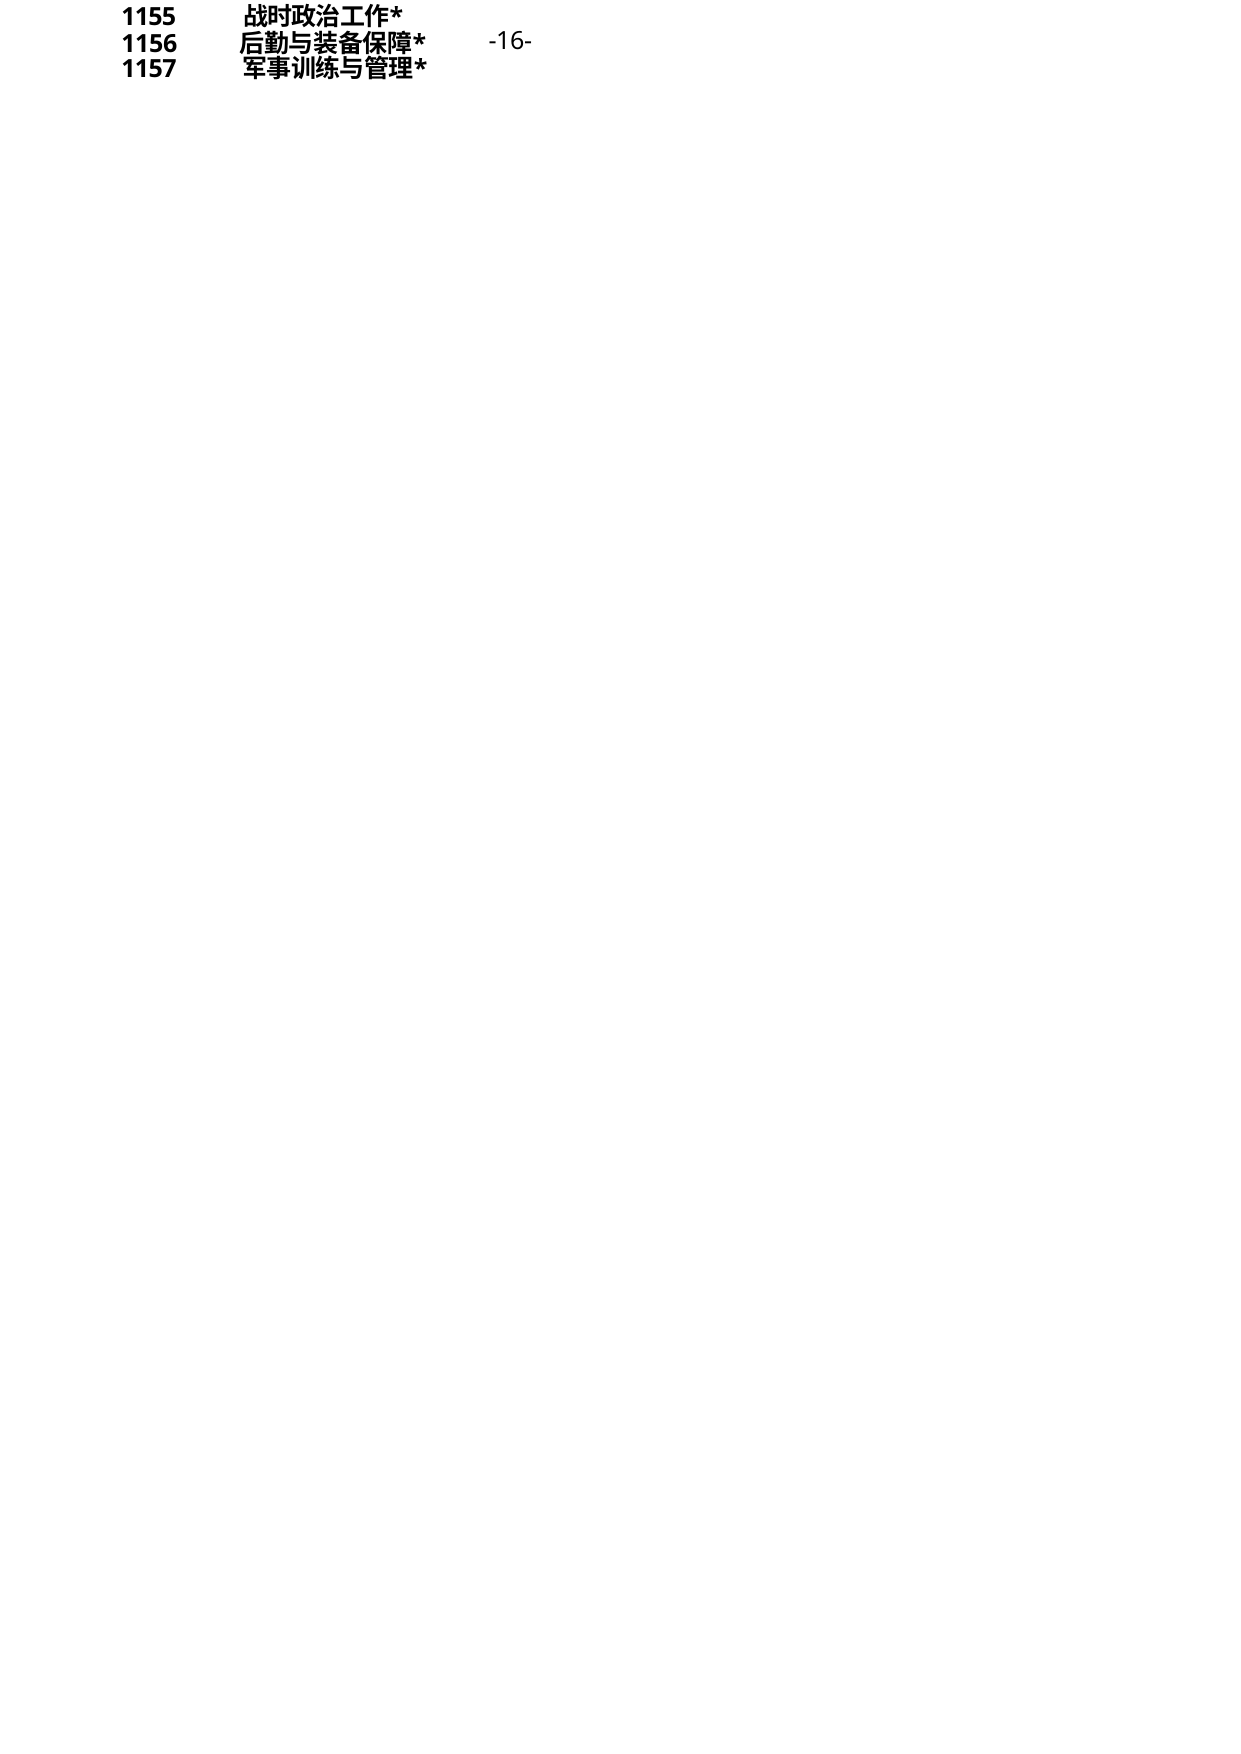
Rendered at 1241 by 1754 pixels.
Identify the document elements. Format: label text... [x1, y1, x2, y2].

text 1155 战时政治工作* [121, 6, 1054, 30]
text 1156 后勤与装备保障* -16- [121, 31, 1054, 58]
text 1157 军事训练与管理* [121, 58, 1054, 82]
